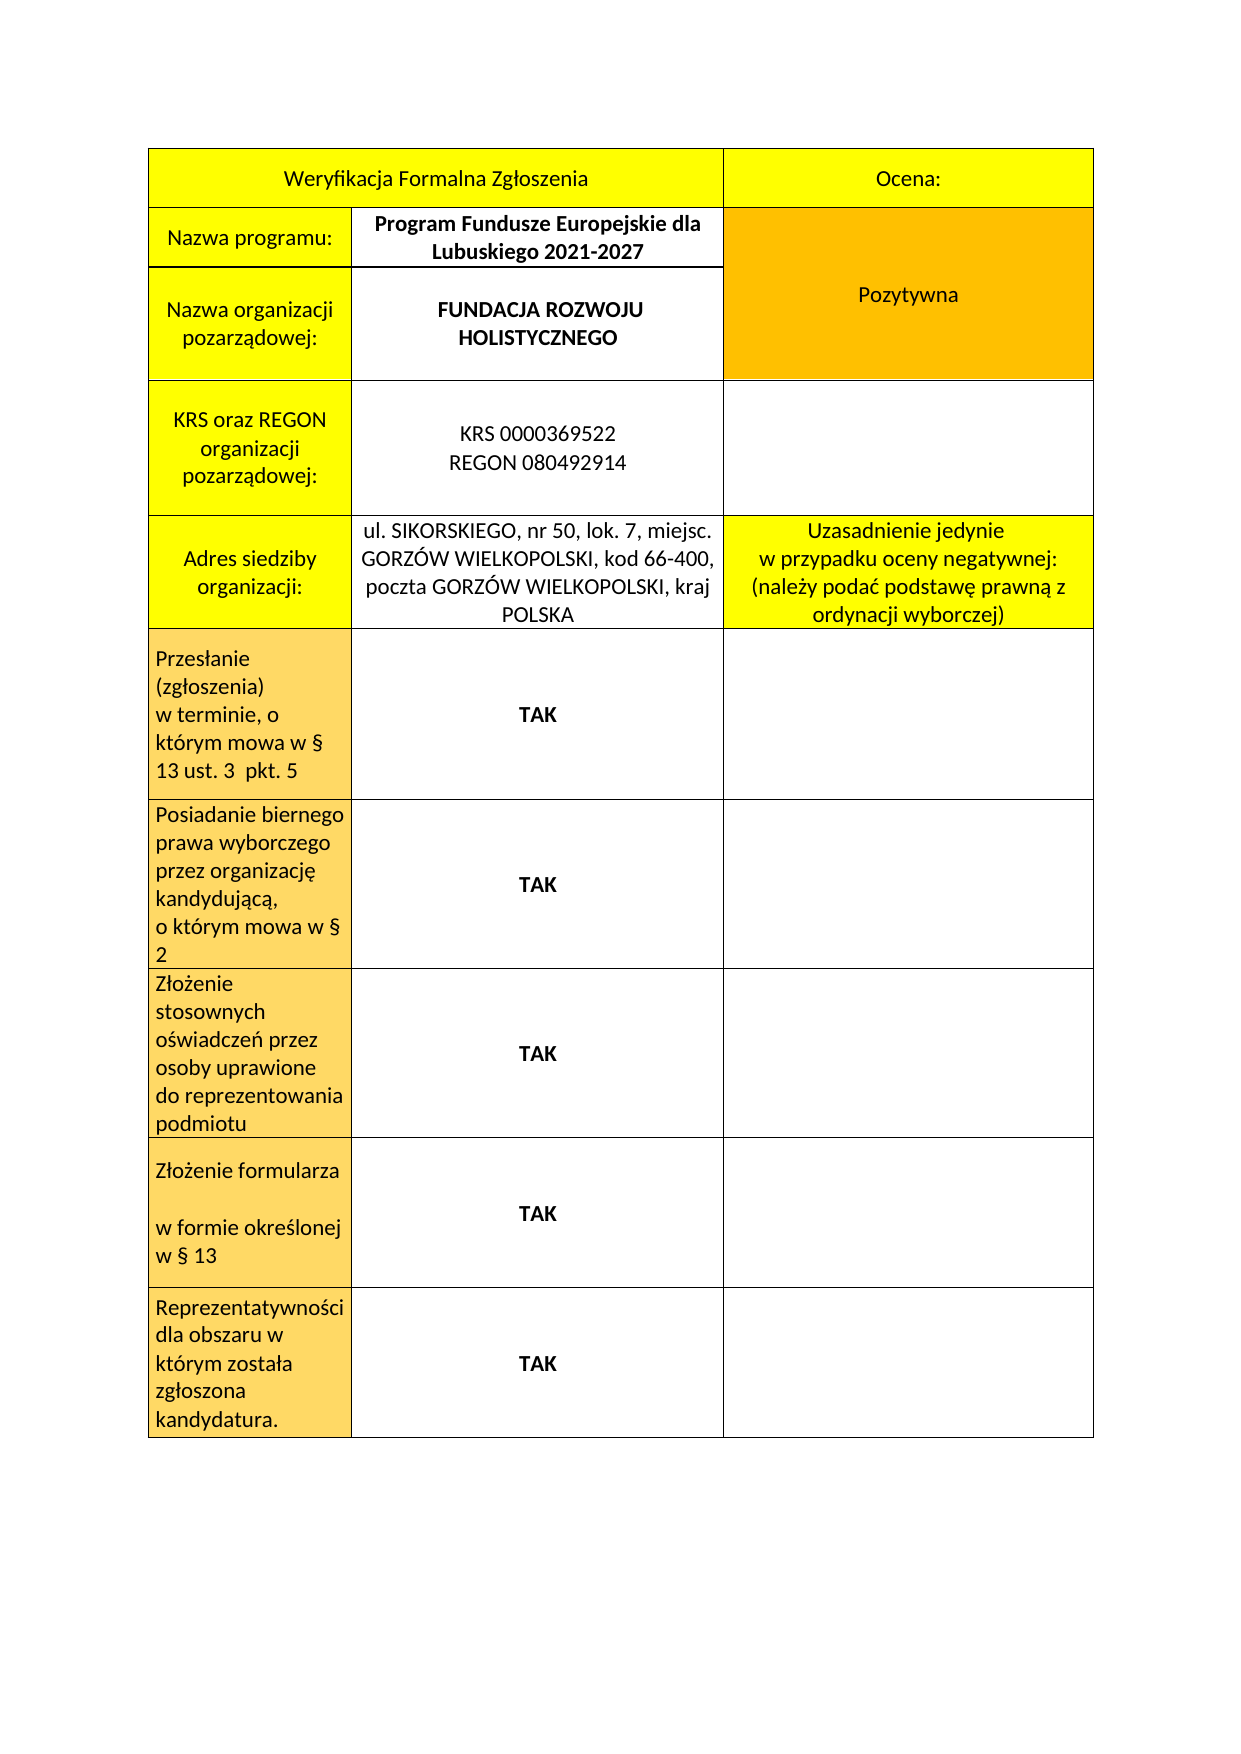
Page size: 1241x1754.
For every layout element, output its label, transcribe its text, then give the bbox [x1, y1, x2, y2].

table_cell TAK [352, 629, 723, 799]
table_header Ocena: [724, 149, 1093, 207]
table_cell Uzasadnienie jedynie w przypadku oceny negatywnej: (należy podać podstawę prawną z ordynacji wyborczej) [724, 516, 1093, 628]
table_cell FUNDACJA ROZWOJU HOLISTYCZNEGO [352, 268, 723, 379]
table_cell Adres siedziby organizacji: [149, 516, 351, 628]
table_cell TAK [352, 1138, 723, 1287]
table_cell [724, 1138, 1093, 1287]
table_cell KRS oraz REGON organizacji pozarządowej: [149, 381, 351, 515]
table_header Weryfikacja Formalna Zgłoszenia [149, 149, 723, 207]
table_cell Nazwa programu: [149, 208, 351, 266]
table_cell Posiadanie biernego prawa wyborczego przez organizację kandydującą, o którym mowa w § 2 [149, 800, 351, 968]
table_cell Złożenie formularza w formie określonej w § 13 [149, 1138, 351, 1287]
table_cell [724, 800, 1093, 968]
table_cell TAK [352, 1288, 723, 1437]
table_cell Reprezentatywności dla obszaru w którym została zgłoszona kandydatura. [149, 1288, 351, 1437]
table_cell TAK [352, 969, 723, 1137]
table_cell Przesłanie (zgłoszenia) w terminie, o którym mowa w § 13 ust. 3 pkt. 5 [149, 629, 351, 799]
table_cell ul. SIKORSKIEGO, nr 50, lok. 7, miejsc. GORZÓW WIELKOPOLSKI, kod 66-400, poczta GORZÓW WIELKOPOLSKI, kraj POLSKA [352, 516, 723, 628]
table_cell [724, 629, 1093, 799]
table_cell [724, 381, 1093, 515]
table_cell Złożenie stosownych oświadczeń przez osoby uprawione do reprezentowania podmiotu [149, 969, 351, 1137]
table_cell TAK [352, 800, 723, 968]
table_cell [724, 1288, 1093, 1437]
table_cell Nazwa organizacji pozarządowej: [149, 268, 351, 379]
table_cell KRS 0000369522 REGON 080492914 [352, 381, 723, 515]
table_cell [724, 969, 1093, 1137]
table_cell Pozytywna [724, 208, 1093, 379]
table_cell Program Fundusze Europejskie dla Lubuskiego 2021-2027 [352, 208, 723, 266]
